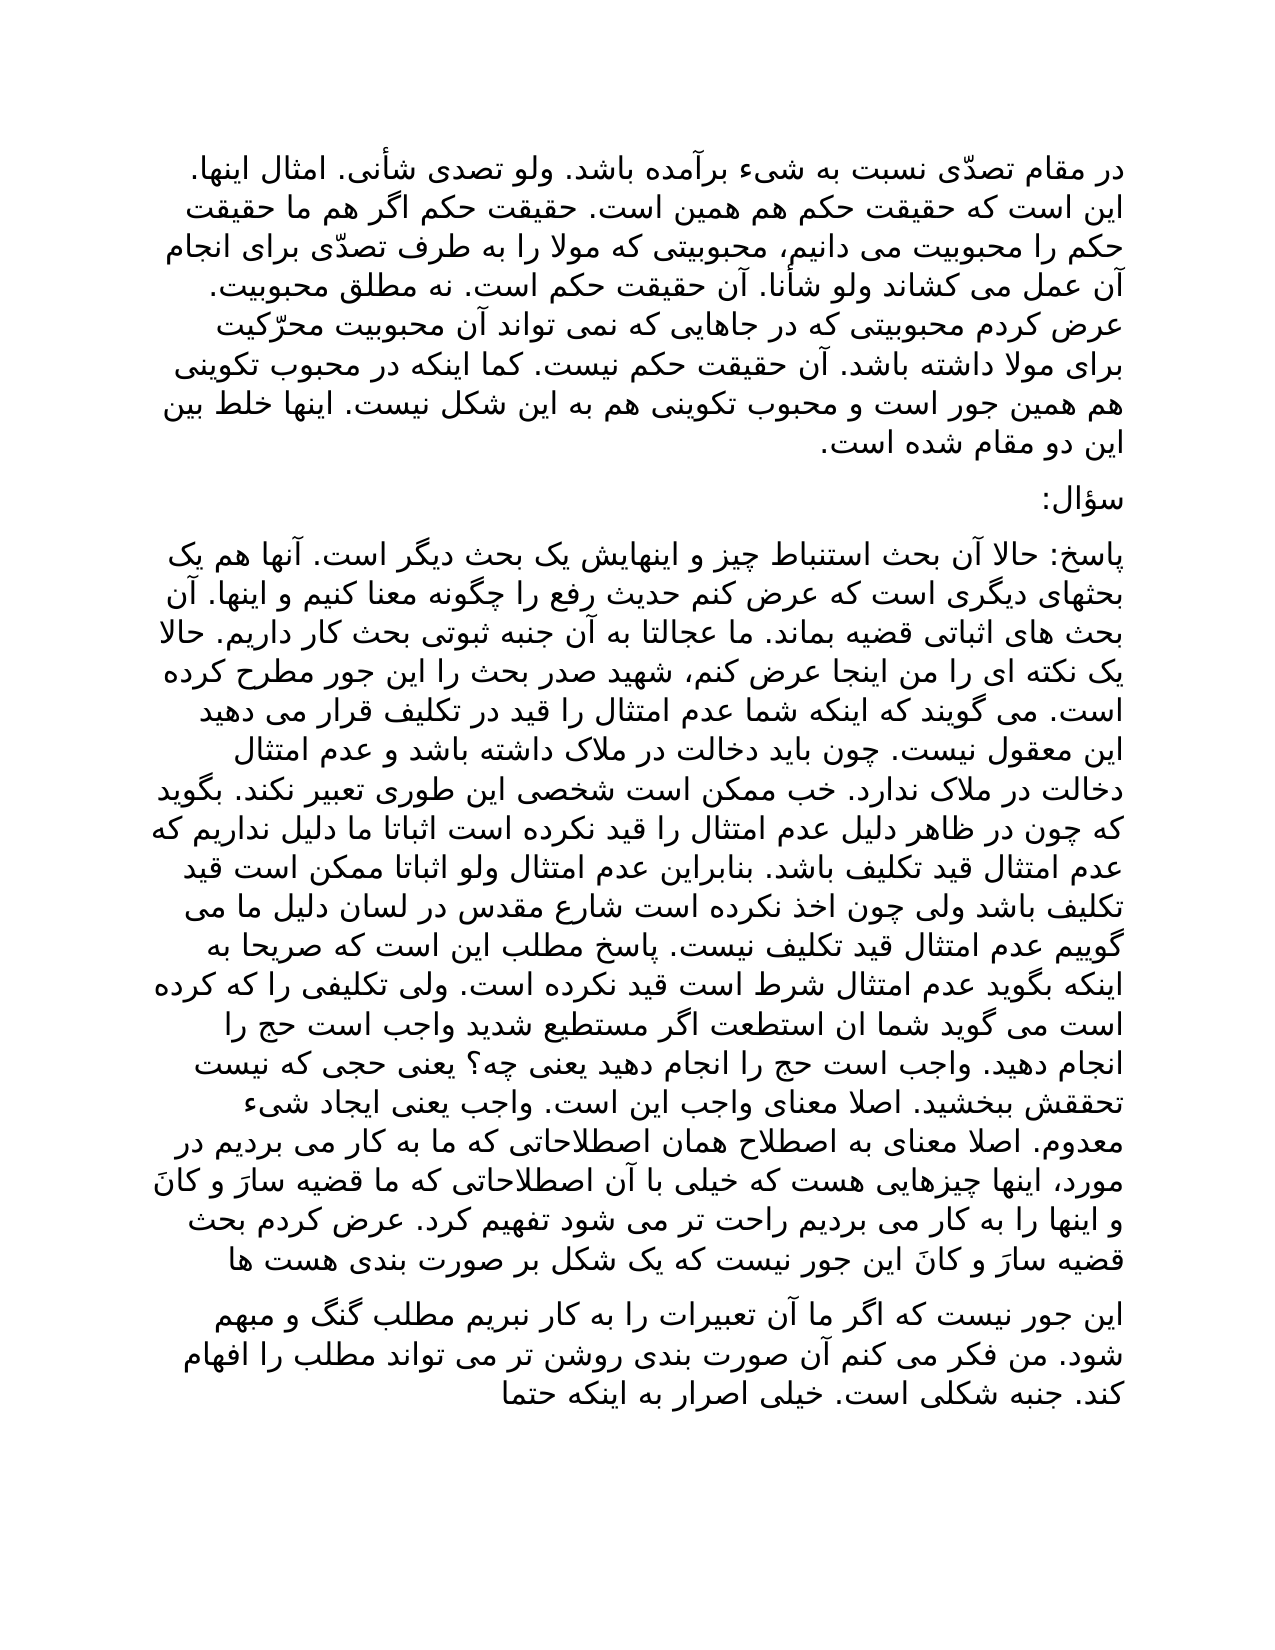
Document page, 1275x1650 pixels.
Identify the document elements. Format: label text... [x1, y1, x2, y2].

text پاسخ: حالا آن بحث استنباط چیز و اینهایش یک بحث دیگر است. آنها هم یک بحثهای دیگری است که عرض کنم حدیث رفع را چگونه معنا کنیم و اینها. آن بحث های اثباتی قضیه بماند. ما عجالتا به آن جنبه ثبوتی بحث کار داریم. حالا یک نکته ای را من اینجا عرض کنم، شهید صدر بحث را این جور مطرح کرده است. می گویند که اینکه شما عدم امتثال را قید در تکلیف قرار می دهید این معقول نیست. چون باید دخالت در ملاک داشته باشد و عدم امتثال دخالت در ملاک ندارد. خب ممکن است شخصی این طوری تعبیر نکند. بگوید که چون در ظاهر دلیل عدم امتثال را قید نکرده است اثباتا ما دلیل نداریم که عدم امتثال قید تکلیف باشد. بنابراین عدم امتثال ولو اثباتا ممکن است قید تکلیف باشد ولی چون اخذ نکرده است شارع مقدس در لسان دلیل ما می گوییم عدم امتثال قید تکلیف نیست. پاسخ مطلب این است که صریحا به اینکه بگوید عدم امتثال شرط است قید نکرده است. ولی تکلیفی را که کرده است می گوید شما ان استطعت اگر مستطیع شدید واجب است حج را انجام دهید. واجب است حج را انجام دهید یعنی چه؟ یعنی حجی که نیست تحققش ببخشید. اصلا معنای واجب این است. واجب یعنی ایجاد شیء معدوم. اصلا معنای به اصطلاح همان اصطلاحاتی که ما به کار می بردیم در مورد، اینها چیزهایی هست که خیلی با آن اصطلاحاتی که ما قضیه سارَ و کانَ و اینها را به کار می بردیم راحت تر می شود تفهیم کرد. عرض کردم بحث قضیه سارَ و کانَ این جور نیست که یک شکل بر صورت بندی هست ها [150, 536, 1125, 1277]
text سؤال: [150, 480, 1125, 516]
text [150, 150, 1125, 461]
text این جور نیست که اگر ما آن تعبیرات را به کار نبریم مطلب گنگ و مبهم شود. من فکر می کنم آن صورت بندی روشن تر می تواند مطلب را افهام کند. جنبه شکلی است. خیلی اصرار به اینکه حتما [150, 1297, 1125, 1411]
